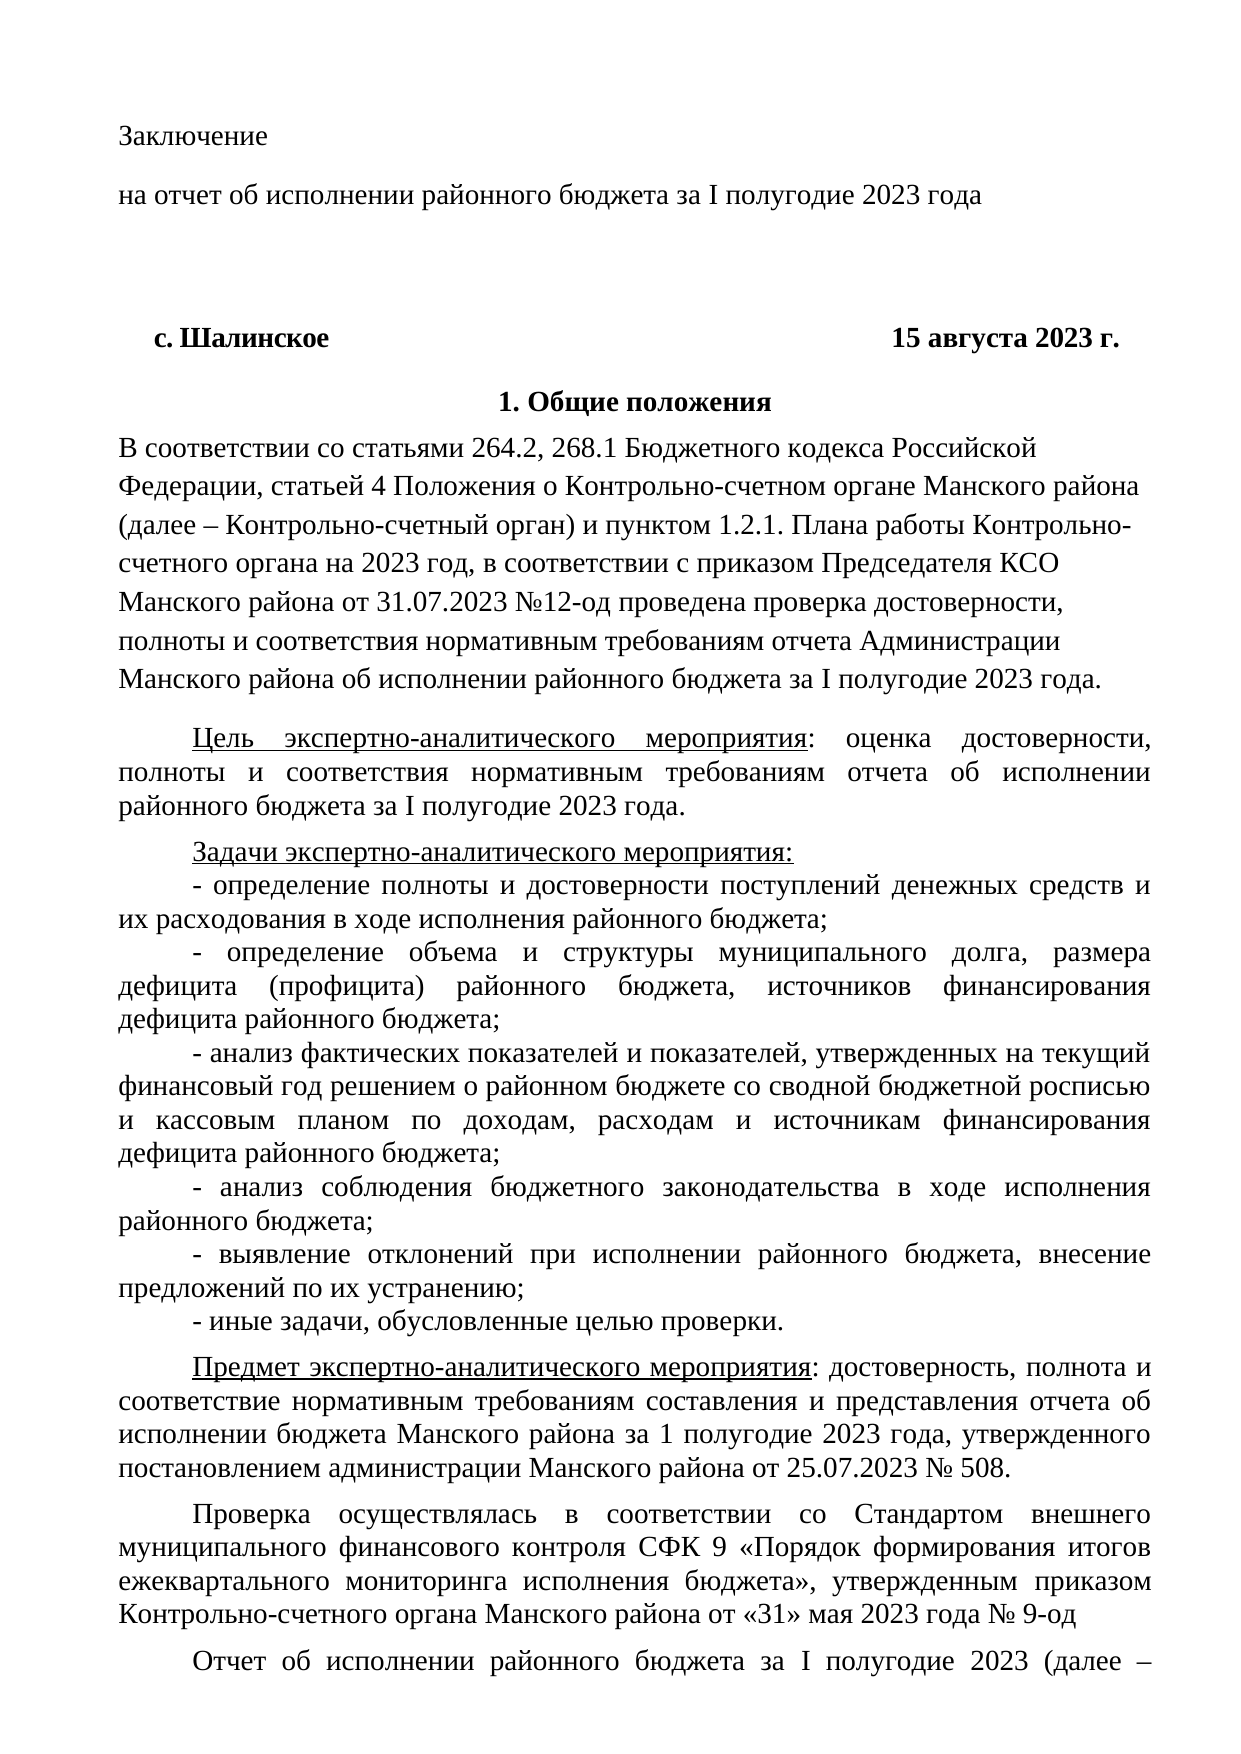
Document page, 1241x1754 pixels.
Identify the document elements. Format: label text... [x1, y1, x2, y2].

text 1. Общие положения [118, 384, 1152, 417]
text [118, 1643, 1152, 1676]
text - анализ соблюдения бюджетного законодательства в ходе исполнения районного бюджета; [118, 1169, 1152, 1236]
text - выявление отклонений при исполнении районного бюджета, внесение предложений по их устранению; [118, 1236, 1152, 1303]
text Предмет экспертно-аналитического мероприятия: достоверность, полнота и соответствие нормативным требованиям составления и представления отчета об исполнении бюджета Манского района за 1 полугодие 2023 года, утвержденного постановлением администрации Манского района от 25.07.2023 № 508. [118, 1349, 1152, 1483]
text - определение объема и структуры муниципального долга, размера дефицита (профицита) районного бюджета, источников финансирования дефицита районного бюджета; [118, 934, 1152, 1035]
text Цель экспертно-аналитического мероприятия: оценка достоверности, полноты и соответствия нормативным требованиям отчета об исполнении районного бюджета за I полугодие 2023 года. [118, 721, 1152, 821]
text - иные задачи, обусловленные целью проверки. [118, 1303, 1152, 1337]
text Задачи экспертно-аналитического мероприятия: [118, 834, 1152, 867]
text Проверка осуществлялась в соответствии со Стандартом внешнего муниципального финансового контроля СФК 9 «Порядок формирования итогов ежеквартального мониторинга исполнения бюджета», утвержденным приказом Контрольно-счетного органа Манского района от «31» мая 2023 года № 9-од [118, 1496, 1152, 1630]
text - определение полноты и достоверности поступлений денежных средств и их расходования в ходе исполнения районного бюджета; [118, 867, 1152, 934]
text - анализ фактических показателей и показателей, утвержденных на текущий финансовый год решением о районном бюджете со сводной бюджетной росписью и кассовым планом по доходам, расходам и источникам финансирования дефицита районного бюджета; [118, 1035, 1152, 1169]
text с. Шалинское 15 августа 2023 г. [122, 320, 1152, 354]
